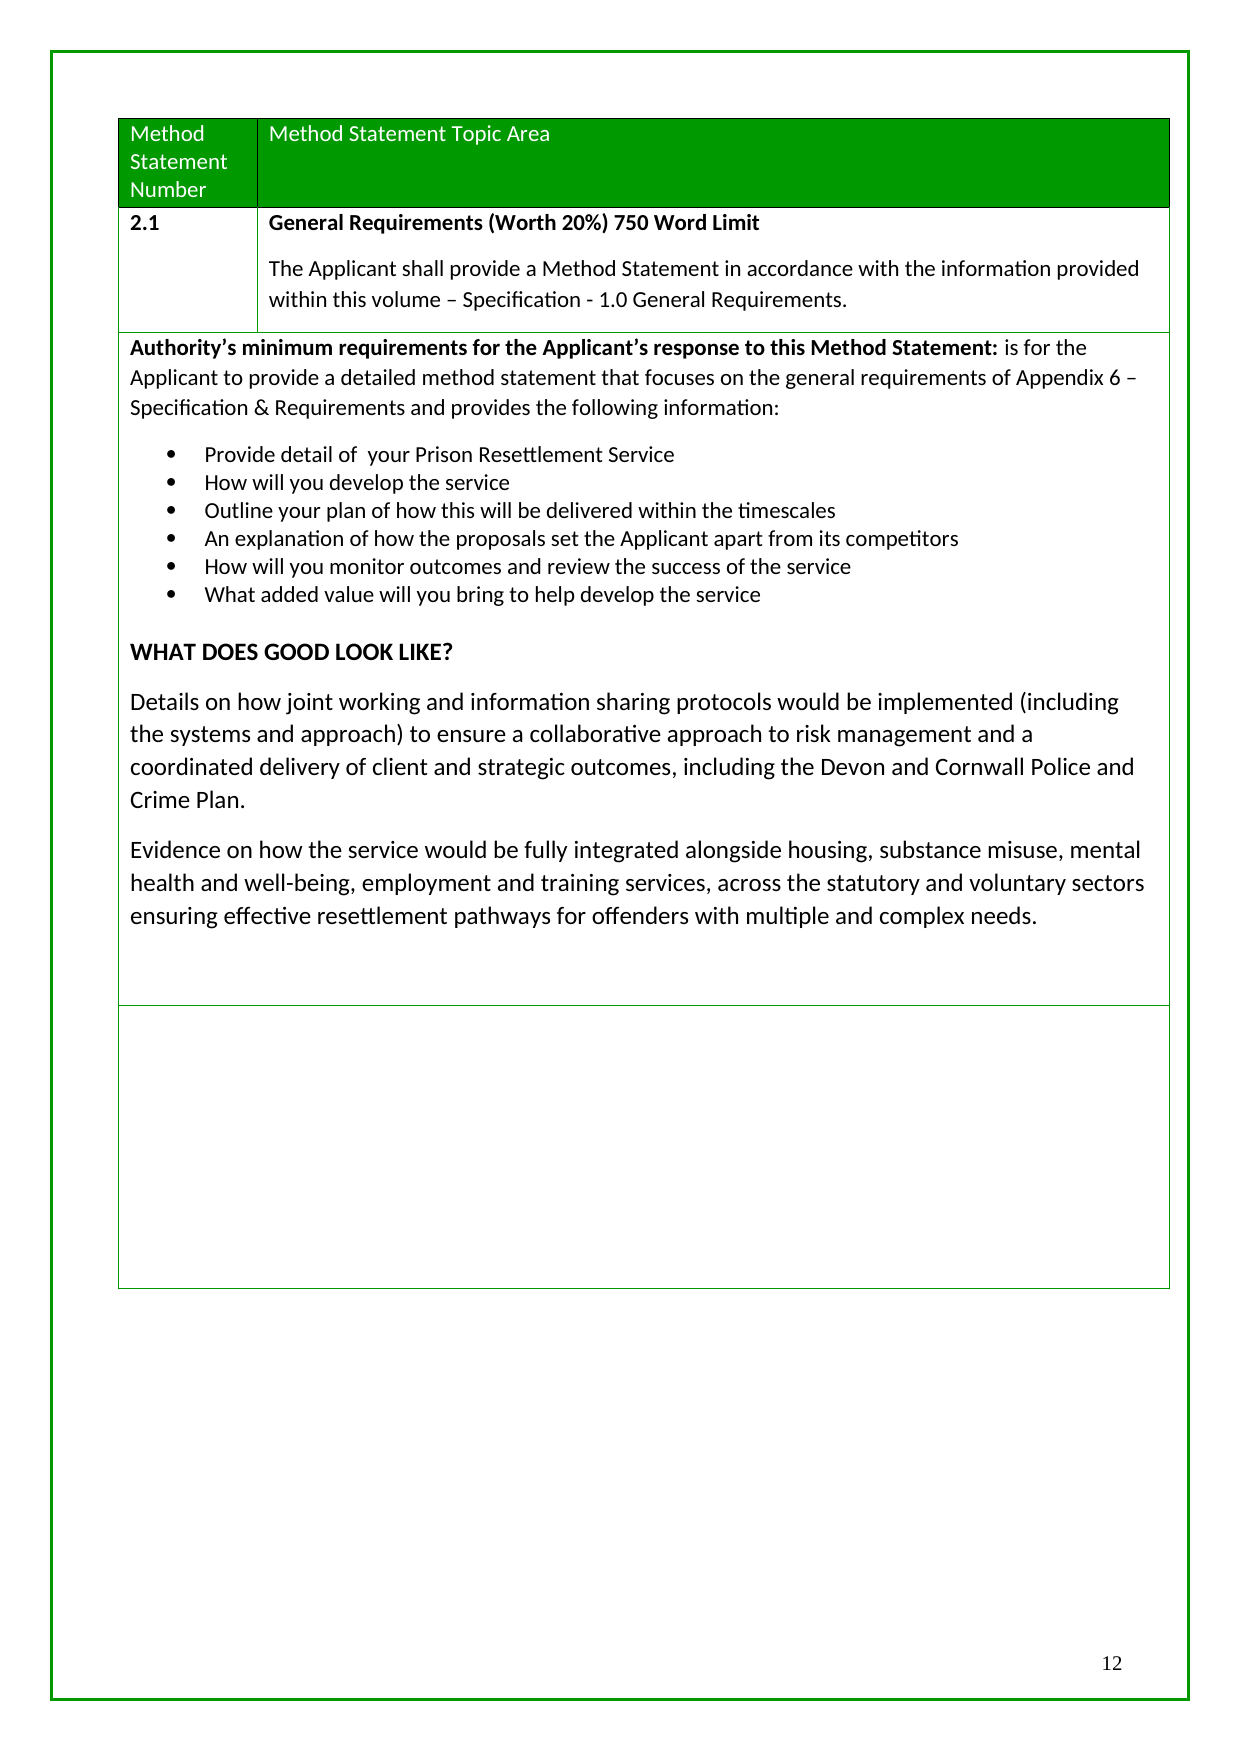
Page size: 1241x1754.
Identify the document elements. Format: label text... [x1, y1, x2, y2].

table_cell Authority’s minimum requirements for the Applicant’s response to this Method Statement: is for the Applicant to provide a detailed method statement that focuses on the general requirements of Appendix 6 – Specification & Requirements and provides the following information: Provide detail of your Prison Resettlement Service How will you develop the service Outline your plan of how this will be delivered within the timescales An explanation of how the proposals set the Applicant apart from its competitors How will you monitor outcomes and review the success of the service What added value will you bring to help develop the service WHAT DOES GOOD LOOK LIKE? Details on how joint working and information sharing protocols would be implemented (including the systems and approach) to ensure a collaborative approach to risk management and a coordinated delivery of client and strategic outcomes, including the Devon and Cornwall Police and Crime Plan. Evidence on how the service would be fully integrated alongside housing, substance misuse, mental health and well-being, employment and training services, across the statutory and voluntary sectors ensuring effective resettlement pathways for offenders with multiple and complex needs. [119, 333, 1169, 1005]
table_header Method Statement Topic Area [258, 119, 1169, 207]
table_cell General Requirements (Worth 20%) 750 Word Limit The Applicant shall provide a Method Statement in accordance with the information provided within this volume – Specification - 1.0 General Requirements. [258, 208, 1169, 332]
table_cell [119, 1006, 1169, 1288]
table_cell 2.1 [119, 208, 257, 332]
table_header Method Statement Number [119, 119, 257, 207]
